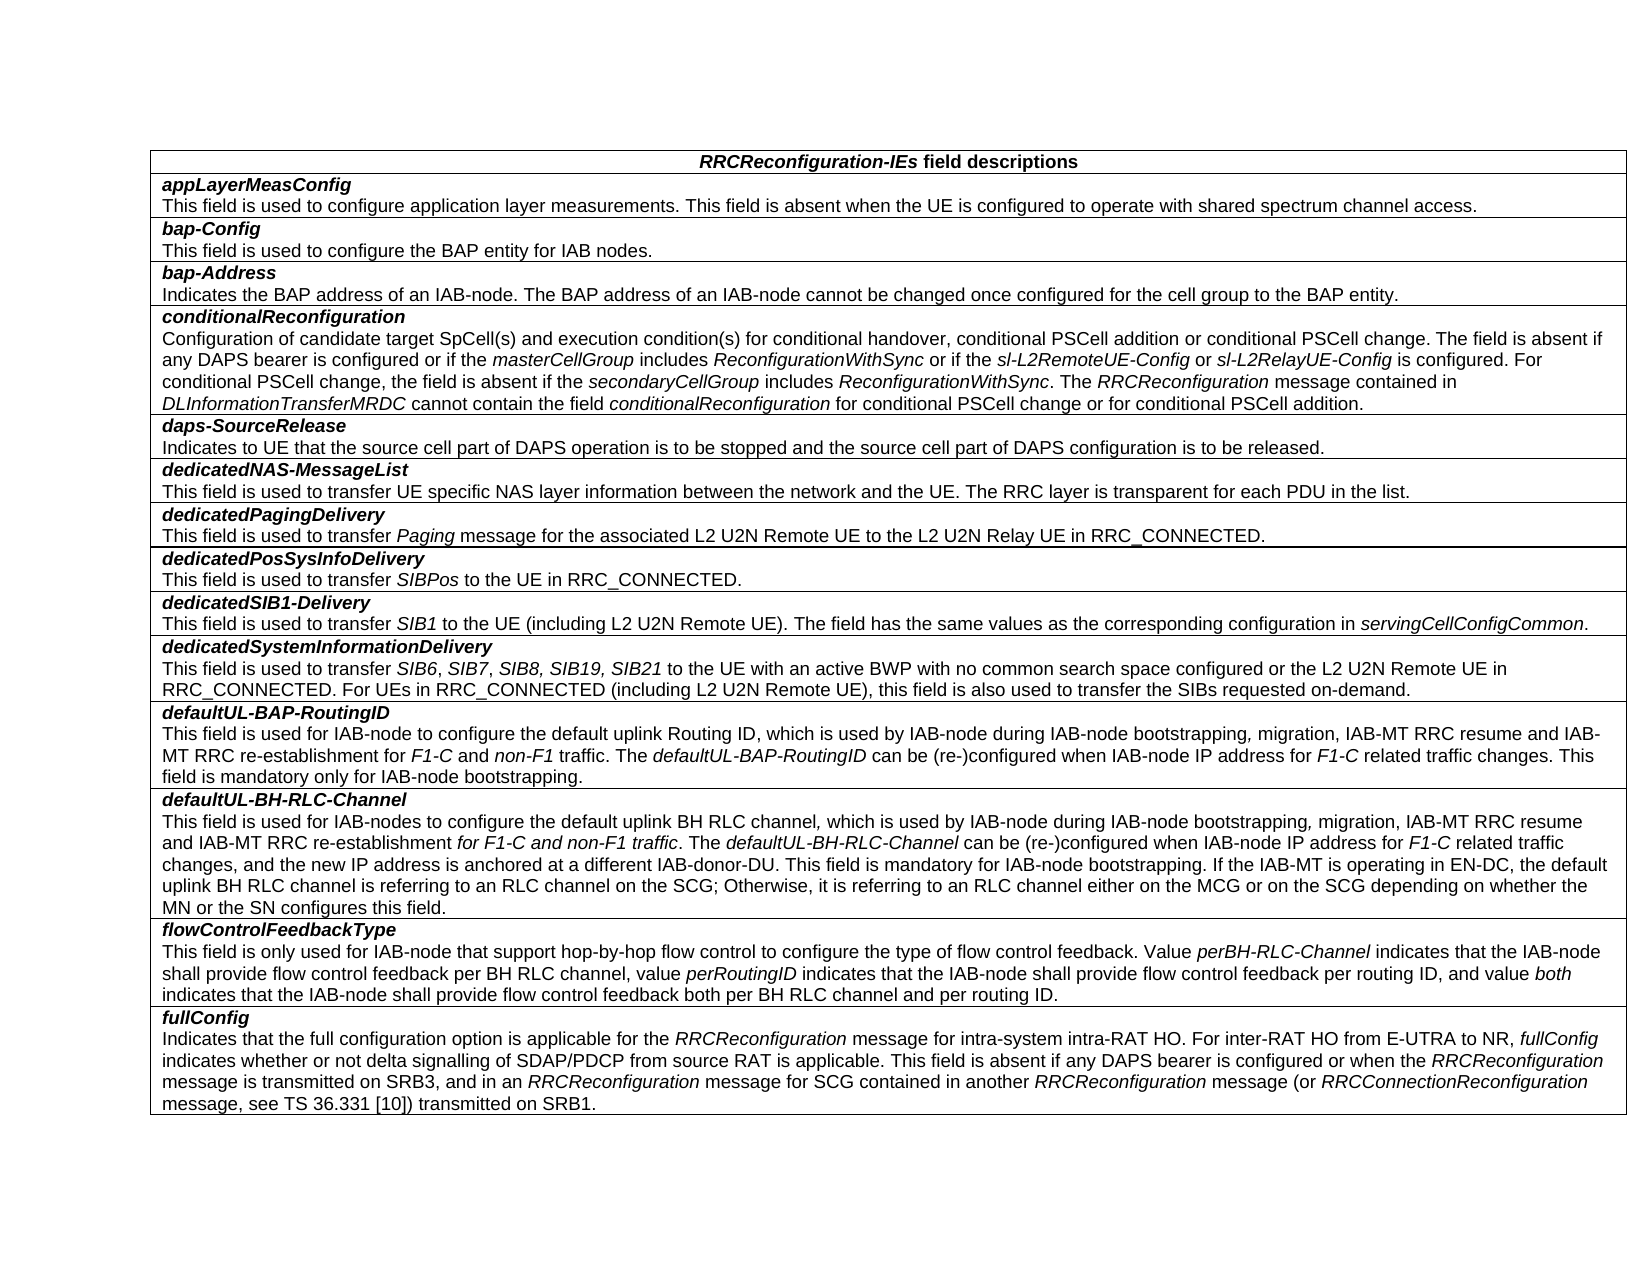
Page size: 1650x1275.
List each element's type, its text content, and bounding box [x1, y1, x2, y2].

table_cell defaultUL-BH-RLC-Channel This field is used for IAB-nodes to configure the default uplink BH RLC channel, which is used by IAB-node during IAB-node bootstrapping, migration, IAB-MT RRC resume and IAB-MT RRC re-establishment for F1-C and non-F1 traffic. The defaultUL-BH-RLC-Channel can be (re-)configured when IAB-node IP address for F1-C related traffic changes, and the new IP address is anchored at a different IAB-donor-DU. This field is mandatory for IAB-node bootstrapping. If the IAB-MT is operating in EN-DC, the default uplink BH RLC channel is referring to an RLC channel on the SCG; Otherwise, it is referring to an RLC channel either on the MCG or on the SCG depending on whether the MN or the SN configures this field. [151, 789, 1626, 918]
table_cell daps-SourceRelease Indicates to UE that the source cell part of DAPS operation is to be stopped and the source cell part of DAPS configuration is to be released. [151, 415, 1626, 458]
table_cell defaultUL-BAP-RoutingID This field is used for IAB-node to configure the default uplink Routing ID, which is used by IAB-node during IAB-node bootstrapping, migration, IAB-MT RRC resume and IAB-MT RRC re-establishment for F1-C and non-F1 traffic. The defaultUL-BAP-RoutingID can be (re-)configured when IAB-node IP address for F1-C related traffic changes. This field is mandatory only for IAB-node bootstrapping. [151, 702, 1626, 788]
table_cell dedicatedSIB1-Delivery This field is used to transfer SIB1 to the UE (including L2 U2N Remote UE). The field has the same values as the corresponding configuration in servingCellConfigCommon. [151, 592, 1626, 635]
table_cell bap-Address Indicates the BAP address of an IAB-node. The BAP address of an IAB-node cannot be changed once configured for the cell group to the BAP entity. [151, 262, 1626, 305]
table_cell bap-Config This field is used to configure the BAP entity for IAB nodes. [151, 218, 1626, 261]
table_cell dedicatedSystemInformationDelivery This field is used to transfer SIB6, SIB7, SIB8, SIB19, SIB21 to the UE with an active BWP with no common search space configured or the L2 U2N Remote UE in RRC_CONNECTED. For UEs in RRC_CONNECTED (including L2 U2N Remote UE), this field is also used to transfer the SIBs requested on-demand. [151, 636, 1626, 701]
table_cell dedicatedNAS-MessageList This field is used to transfer UE specific NAS layer information between the network and the UE. The RRC layer is transparent for each PDU in the list. [151, 459, 1626, 502]
table_cell flowControlFeedbackType This field is only used for IAB-node that support hop-by-hop flow control to configure the type of flow control feedback. Value perBH-RLC-Channel indicates that the IAB-node shall provide flow control feedback per BH RLC channel, value perRoutingID indicates that the IAB-node shall provide flow control feedback per routing ID, and value both indicates that the IAB-node shall provide flow control feedback both per BH RLC channel and per routing ID. [151, 919, 1626, 1006]
table_header RRCReconfiguration-IEs field descriptions [151, 151, 1626, 173]
table_cell fullConfig Indicates that the full configuration option is applicable for the RRCReconfiguration message for intra-system intra-RAT HO. For inter-RAT HO from E-UTRA to NR, fullConfig indicates whether or not delta signalling of SDAP/PDCP from source RAT is applicable. This field is absent if any DAPS bearer is configured or when the RRCReconfiguration message is transmitted on SRB3, and in an RRCReconfiguration message for SCG contained in another RRCReconfiguration message (or RRCConnectionReconfiguration message, see TS 36.331 [10]) transmitted on SRB1. [151, 1007, 1626, 1114]
table_cell dedicatedPosSysInfoDelivery This field is used to transfer SIBPos to the UE in RRC_CONNECTED. [151, 548, 1626, 591]
table_cell appLayerMeasConfig This field is used to configure application layer measurements. This field is absent when the UE is configured to operate with shared spectrum channel access. [151, 174, 1626, 217]
table_cell conditionalReconfiguration Configuration of candidate target SpCell(s) and execution condition(s) for conditional handover, conditional PSCell addition or conditional PSCell change. The field is absent if any DAPS bearer is configured or if the masterCellGroup includes ReconfigurationWithSync or if the sl-L2RemoteUE-Config or sl-L2RelayUE-Config is configured. For conditional PSCell change, the field is absent if the secondaryCellGroup includes ReconfigurationWithSync. The RRCReconfiguration message contained in DLInformationTransferMRDC cannot contain the field conditionalReconfiguration for conditional PSCell change or for conditional PSCell addition. [151, 306, 1626, 414]
table_cell dedicatedPagingDelivery This field is used to transfer Paging message for the associated L2 U2N Remote UE to the L2 U2N Relay UE in RRC_CONNECTED. [151, 503, 1626, 546]
